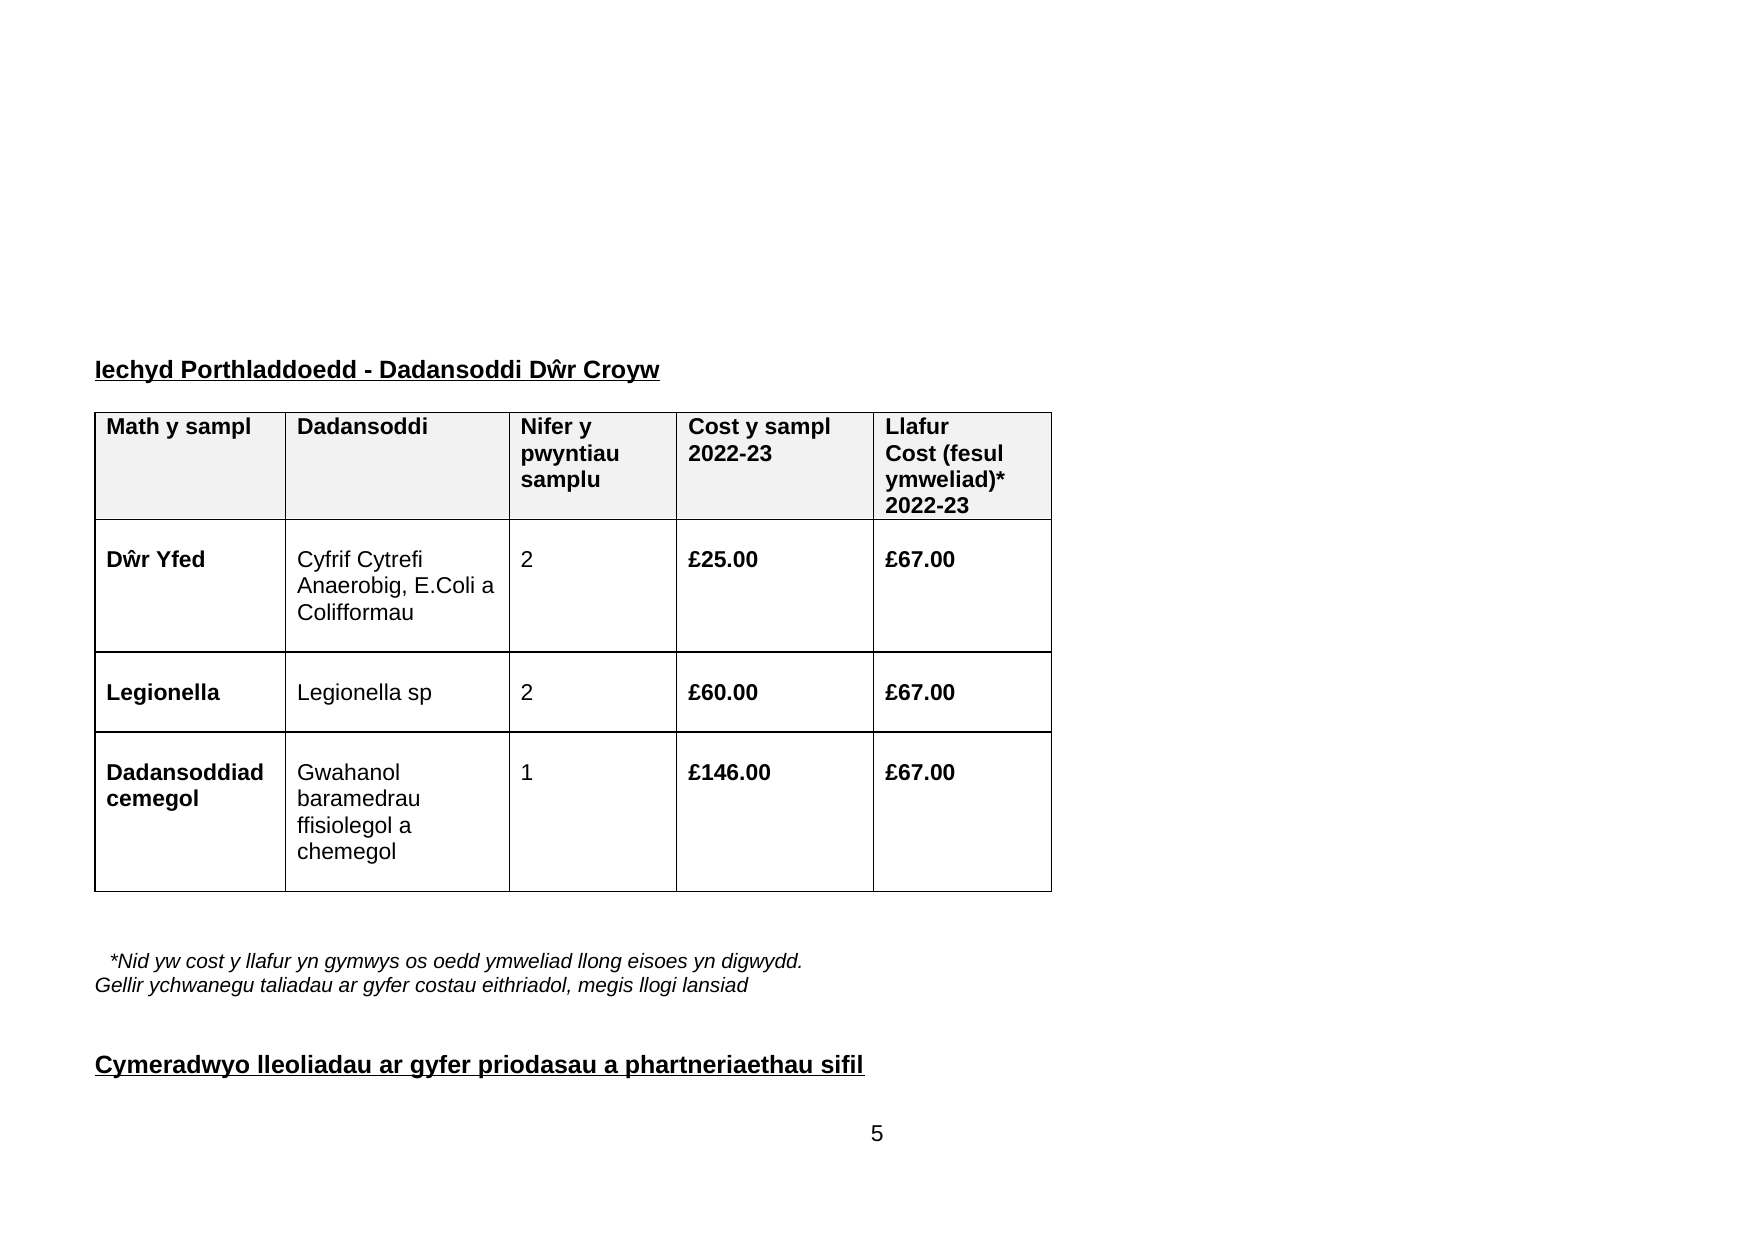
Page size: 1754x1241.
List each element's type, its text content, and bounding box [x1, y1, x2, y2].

table_cell Legionella [96, 653, 285, 731]
table_cell Dadansoddiad cemegol [96, 733, 285, 891]
table_header Math y sampl [96, 413, 285, 518]
table_cell £67.00 [874, 520, 1051, 651]
table_cell 1 [510, 733, 676, 891]
text Iechyd Porthladdoedd - Dadansoddi Dŵr Croyw [94, 354, 1659, 383]
table_cell 2 [510, 653, 676, 731]
table_cell Cyfrif Cytrefi Anaerobig, E.Coli a Colifformau [286, 520, 509, 651]
table_header Nifer y pwyntiau samplu [510, 413, 676, 518]
table_header Dadansoddi [286, 413, 509, 518]
text Cymeradwyo lleoliadau ar gyfer priodasau a phartneriaethau sifil [94, 1050, 1659, 1078]
table_cell 2 [510, 520, 676, 651]
list *Nid yw cost y llafur yn gymwys os oedd ymweliad llong eisoes yn digwydd. [109, 949, 1659, 973]
table_header Cost y sampl 2022-23 [677, 413, 873, 518]
table_cell £60.00 [677, 653, 873, 731]
table_cell Dŵr Yfed [96, 520, 285, 651]
table_cell £67.00 [874, 733, 1051, 891]
text Gellir ychwanegu taliadau ar gyfer costau eithriadol, megis llogi lansiad [94, 973, 1659, 997]
table_cell Legionella sp [286, 653, 509, 731]
table_cell £25.00 [677, 520, 873, 651]
table_header Llafur Cost (fesul ymweliad)* 2022-23 [874, 413, 1051, 518]
table_cell £146.00 [677, 733, 873, 891]
table_cell £67.00 [874, 653, 1051, 731]
table_cell Gwahanol baramedrau ffisiolegol a chemegol [286, 733, 509, 891]
